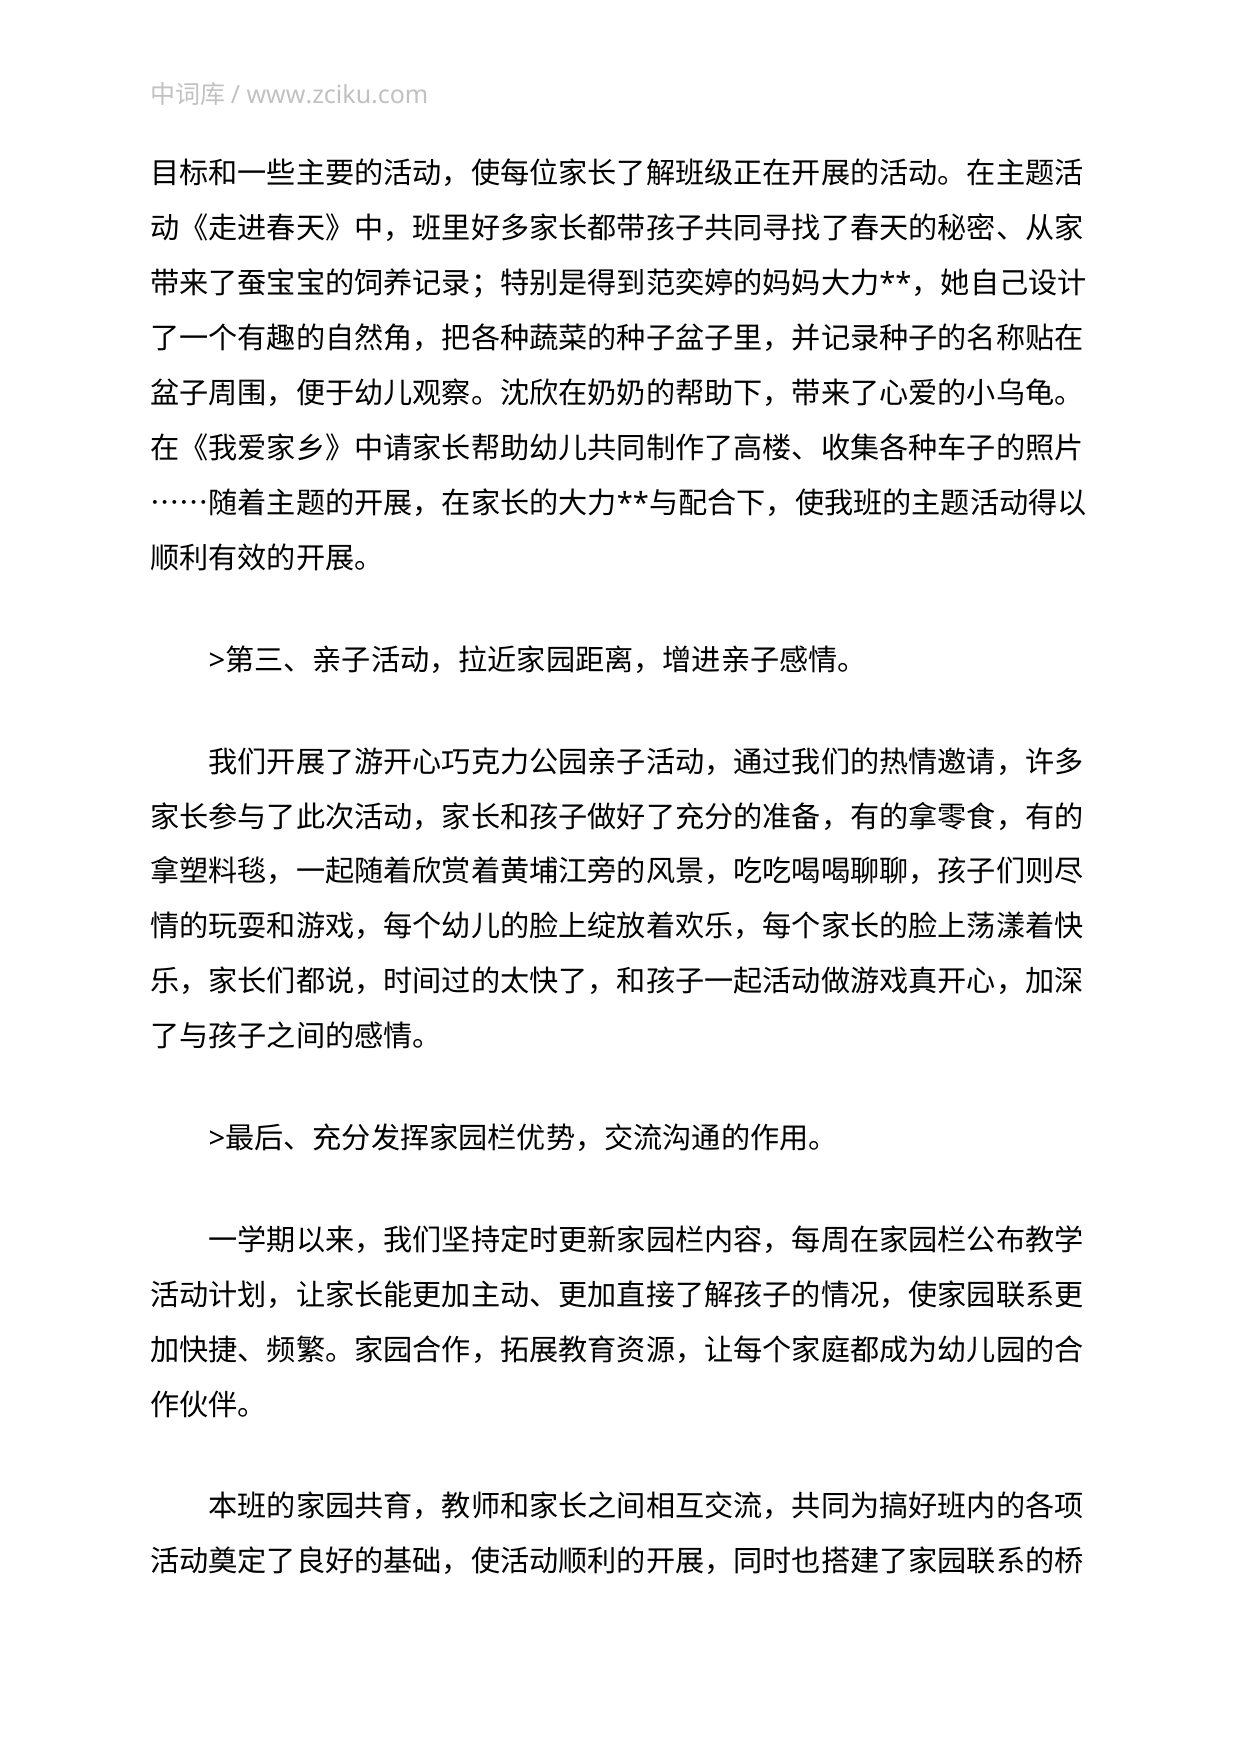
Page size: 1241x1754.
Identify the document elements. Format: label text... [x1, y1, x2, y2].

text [150, 1483, 1090, 1580]
text >最后、充分发挥家园栏优势，交流沟通的作用。 [150, 1114, 1090, 1157]
text 一学期以来，我们坚持定时更新家园栏内容，每周在家园栏公布教学活动计划，让家长能更加主动、更加直接了解孩子的情况，使家园联系更加快捷、频繁。家园合作，拓展教育资源，让每个家庭都成为幼儿园的合作伙伴。 [150, 1216, 1090, 1423]
text 我们开展了游开心巧克力公园亲子活动，通过我们的热情邀请，许多家长参与了此次活动，家长和孩子做好了充分的准备，有的拿零食，有的拿塑料毯，一起随着欣赏着黄埔江旁的风景，吃吃喝喝聊聊，孩子们则尽情的玩耍和游戏，每个幼儿的脸上绽放着欢乐，每个家长的脸上荡漾着快乐，家长们都说，时间过的太快了，和孩子一起活动做游戏真开心，加深了与孩子之间的感情。 [150, 738, 1090, 1055]
text >第三、亲子活动，拉近家园距离，增进亲子感情。 [150, 636, 1090, 679]
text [150, 150, 1090, 577]
